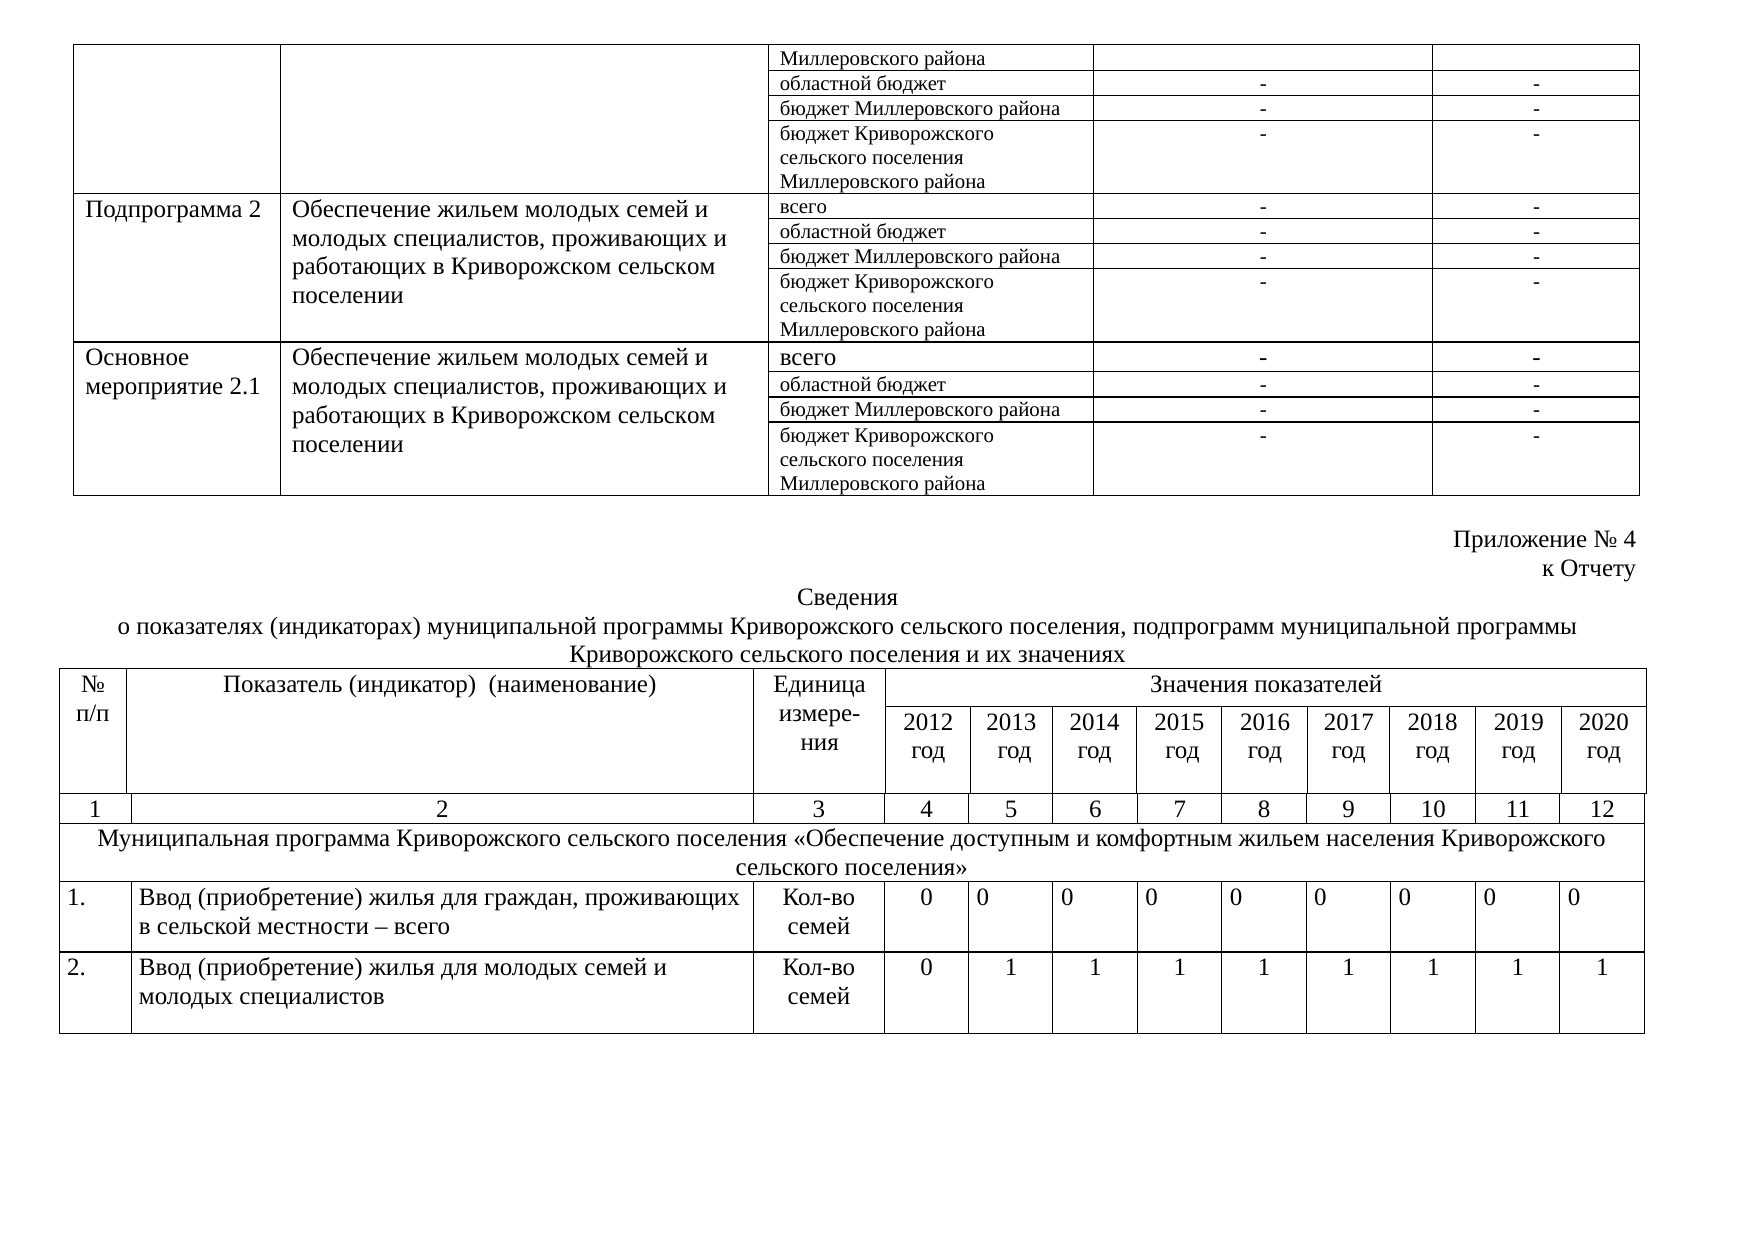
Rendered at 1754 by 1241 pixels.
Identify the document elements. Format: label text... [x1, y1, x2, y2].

table_cell 2014 год [1053, 707, 1136, 793]
table_cell Ввод (приобретение) жилья для граждан, проживающих в сельской местности – всего [132, 882, 753, 951]
table_cell 0 [1222, 882, 1306, 951]
text о показателях (индикаторах) муниципальной программы Криворожского сельского поселения, подпрограмм муниципальной программы Криворожского сельского поселения и их значениях [59, 611, 1636, 668]
text к Отчету [1093, 553, 1636, 582]
table_cell 0 [969, 882, 1052, 951]
table_cell - [1094, 45, 1432, 69]
table_cell Подпрограмма 2 [74, 194, 280, 341]
table_cell 2015 год [1137, 707, 1221, 793]
table_header Единица измере-ния [754, 669, 885, 793]
table_cell всего [769, 343, 1093, 371]
table_cell 1 [1307, 953, 1390, 1033]
table_cell - [1094, 343, 1432, 371]
table_cell - [1433, 121, 1639, 193]
table_cell - [1094, 372, 1432, 396]
table_cell 2016 год [1222, 707, 1307, 793]
table_cell - [1094, 244, 1432, 268]
table_cell бюджет Миллеровского района [769, 244, 1093, 268]
text Сведения [59, 582, 1636, 611]
table_cell 5 [969, 794, 1052, 822]
table_cell 11 [1476, 794, 1559, 822]
table_cell 0 [1560, 882, 1644, 951]
table_cell - [1433, 269, 1639, 341]
table_cell 4 [885, 794, 968, 822]
table_cell Кол-во семей [754, 882, 884, 951]
table_cell - [1094, 96, 1432, 120]
table_cell 6 [1053, 794, 1137, 822]
table_cell - [1094, 219, 1432, 243]
table_cell - [1094, 423, 1432, 495]
table_cell 2012 год [886, 707, 970, 793]
table_cell 1 [1138, 953, 1221, 1033]
table_cell всего [769, 194, 1093, 218]
table_cell 10 [1391, 794, 1475, 822]
table_cell 0 [885, 882, 968, 951]
table_cell - [1094, 121, 1432, 193]
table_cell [769, 269, 1093, 341]
table_cell - [1433, 398, 1639, 421]
table_cell 0 [1307, 882, 1390, 951]
table_cell - [1433, 219, 1639, 243]
table_cell - [1094, 194, 1432, 218]
table_cell Основное мероприятие 2.1 [74, 343, 280, 495]
table_cell 3 [754, 794, 884, 822]
table_cell 2018 год [1390, 707, 1475, 793]
table_cell 0 [1391, 882, 1475, 951]
table_cell 1 [1222, 953, 1306, 1033]
table_cell Обеспечение жильем молодых семей и молодых специалистов, проживающих и работающих в Криворожском сельском поселении [281, 343, 768, 495]
table_cell 0 [885, 953, 968, 1033]
table_cell 1 [1053, 953, 1137, 1033]
table_cell 8 [1222, 794, 1306, 822]
table_cell - [1433, 71, 1639, 94]
table_cell - [1094, 398, 1432, 421]
table_cell - [1094, 269, 1432, 341]
table_cell 0 [1476, 882, 1559, 951]
table_cell - [1433, 96, 1639, 120]
table_cell - [1433, 343, 1639, 371]
table_header Значения показателей [886, 669, 1646, 706]
table_cell Кол-во семей [754, 953, 884, 1033]
table_cell 2. [60, 953, 131, 1033]
table_cell Ввод (приобретение) жилья для молодых семей и молодых специалистов [132, 953, 753, 1033]
table_cell 2 [132, 794, 753, 822]
table_cell - [1433, 244, 1639, 268]
table_cell областной бюджет [769, 71, 1093, 94]
table_cell 1 [969, 953, 1052, 1033]
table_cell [769, 45, 1093, 69]
table_cell областной бюджет [769, 219, 1093, 243]
table_cell - [1433, 45, 1639, 69]
table_cell 1 [1560, 953, 1644, 1033]
table_cell 2019 год [1476, 707, 1561, 793]
table_cell Обеспечение жильем молодых семей и молодых специалистов, проживающих и работающих в Криворожском сельском поселении [281, 194, 768, 341]
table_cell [769, 121, 1093, 193]
table_cell 1 [60, 794, 131, 822]
table_cell 1. [60, 882, 131, 951]
table_cell 2020 год [1562, 707, 1646, 793]
table_cell 9 [1307, 794, 1390, 822]
table_cell бюджет Криворожского сельского поселения Миллеровского района [769, 423, 1093, 495]
table_cell - [1094, 71, 1432, 94]
table_cell бюджет Миллеровского района [769, 96, 1093, 120]
table_cell 7 [1138, 794, 1221, 822]
table_cell областной бюджет [769, 372, 1093, 396]
table_cell 2017 год [1308, 707, 1389, 793]
table_cell - [1433, 194, 1639, 218]
text Приложение № 4 [1093, 524, 1636, 553]
table_header № п/п [60, 669, 126, 793]
table_cell 1 [1476, 953, 1559, 1033]
table_cell Муниципальная программа Криворожского сельского поселения «Обеспечение доступным и комфортным жильем населения Криворожского сельского поселения» [60, 824, 1644, 881]
table_cell 0 [1053, 882, 1137, 951]
table_cell 12 [1560, 794, 1644, 822]
table_header Показатель (индикатор) (наименование) [127, 669, 753, 793]
table_cell бюджет Миллеровского района [769, 398, 1093, 421]
table_cell 2013 год [971, 707, 1052, 793]
table_cell 0 [1138, 882, 1221, 951]
table_cell 1 [1391, 953, 1475, 1033]
table_cell - [1433, 423, 1639, 495]
table_cell - [1433, 372, 1639, 396]
